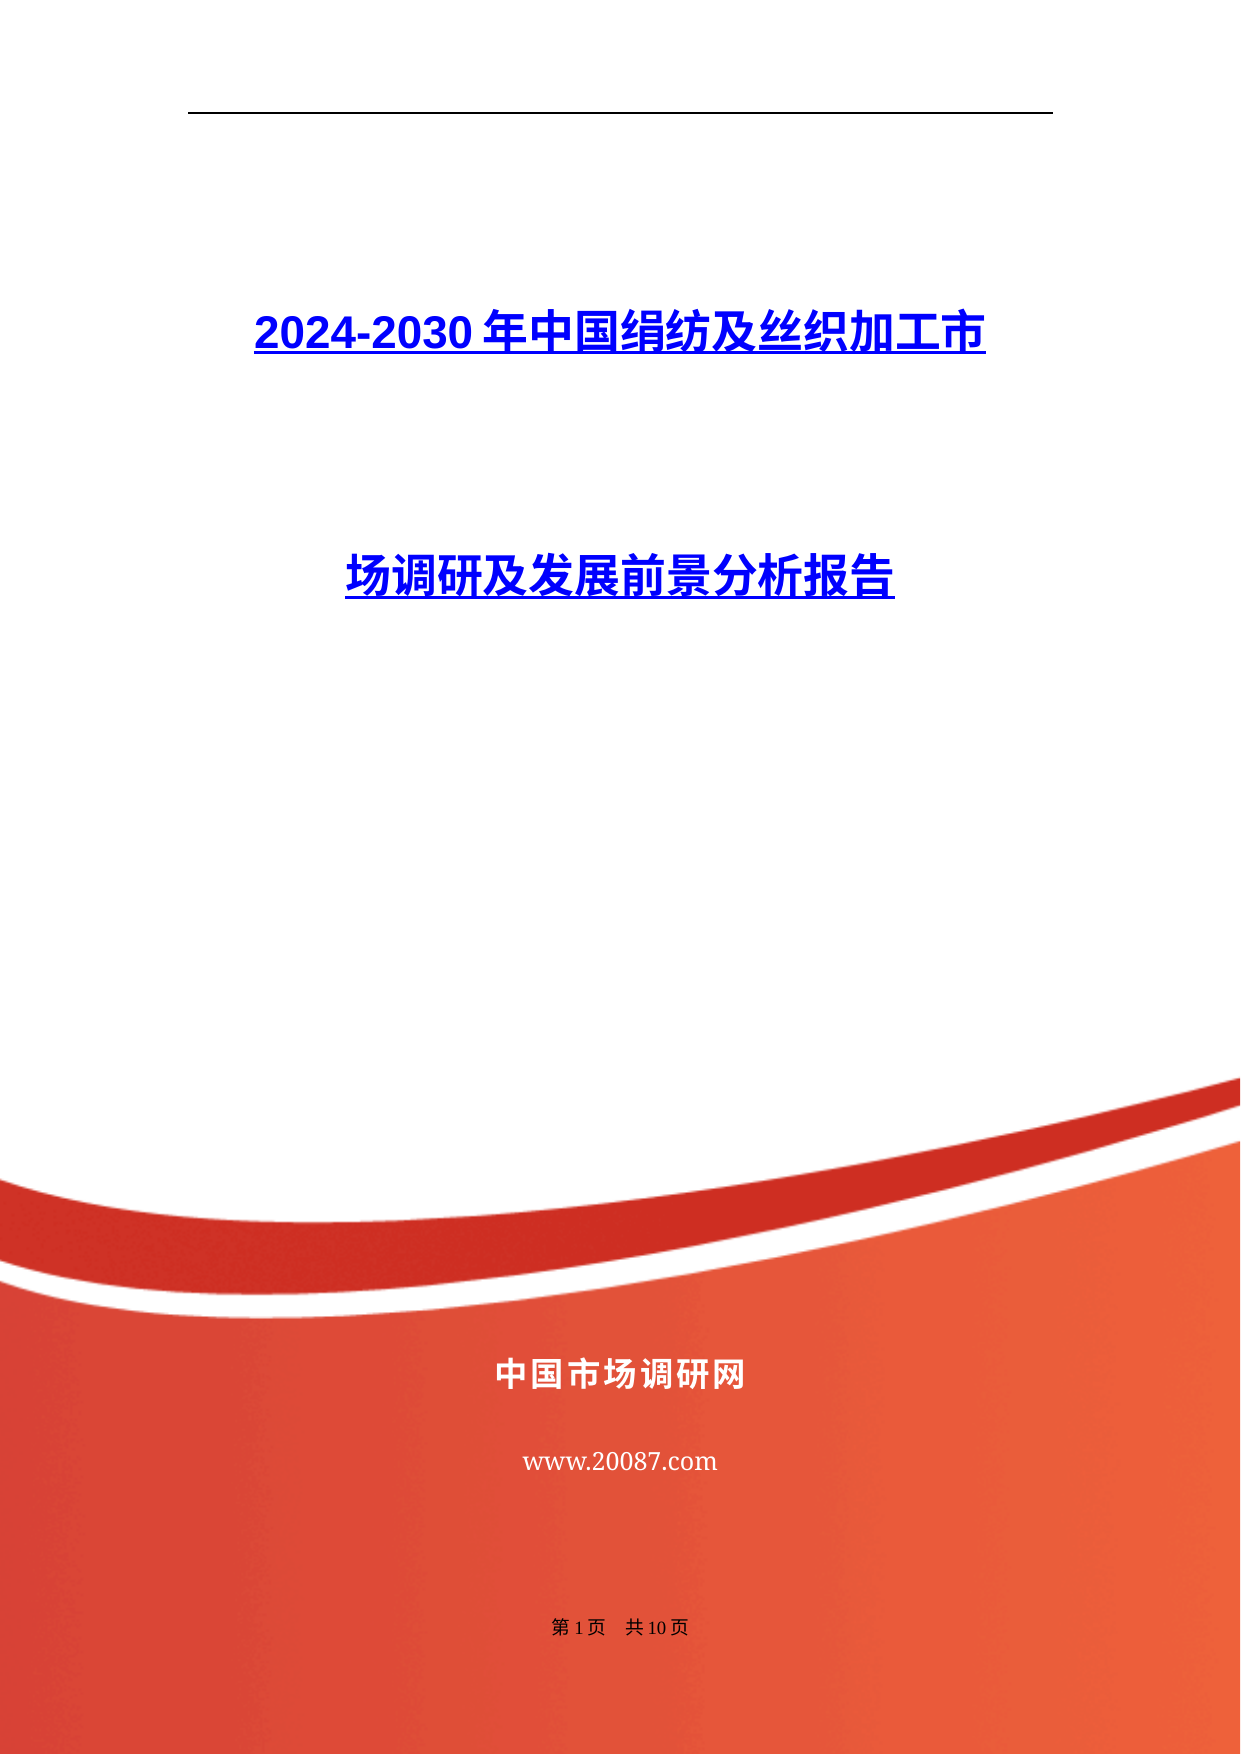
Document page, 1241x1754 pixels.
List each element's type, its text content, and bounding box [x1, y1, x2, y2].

subtitle 中国市场调研网 [187, 1339, 1053, 1404]
table_header 2024-2030年中国绢纺及丝织加工市场调研及发展前景分析报告 [188, 207, 1053, 773]
text www.20087.com [187, 1428, 1053, 1493]
picture [0, 1006, 1241, 1754]
